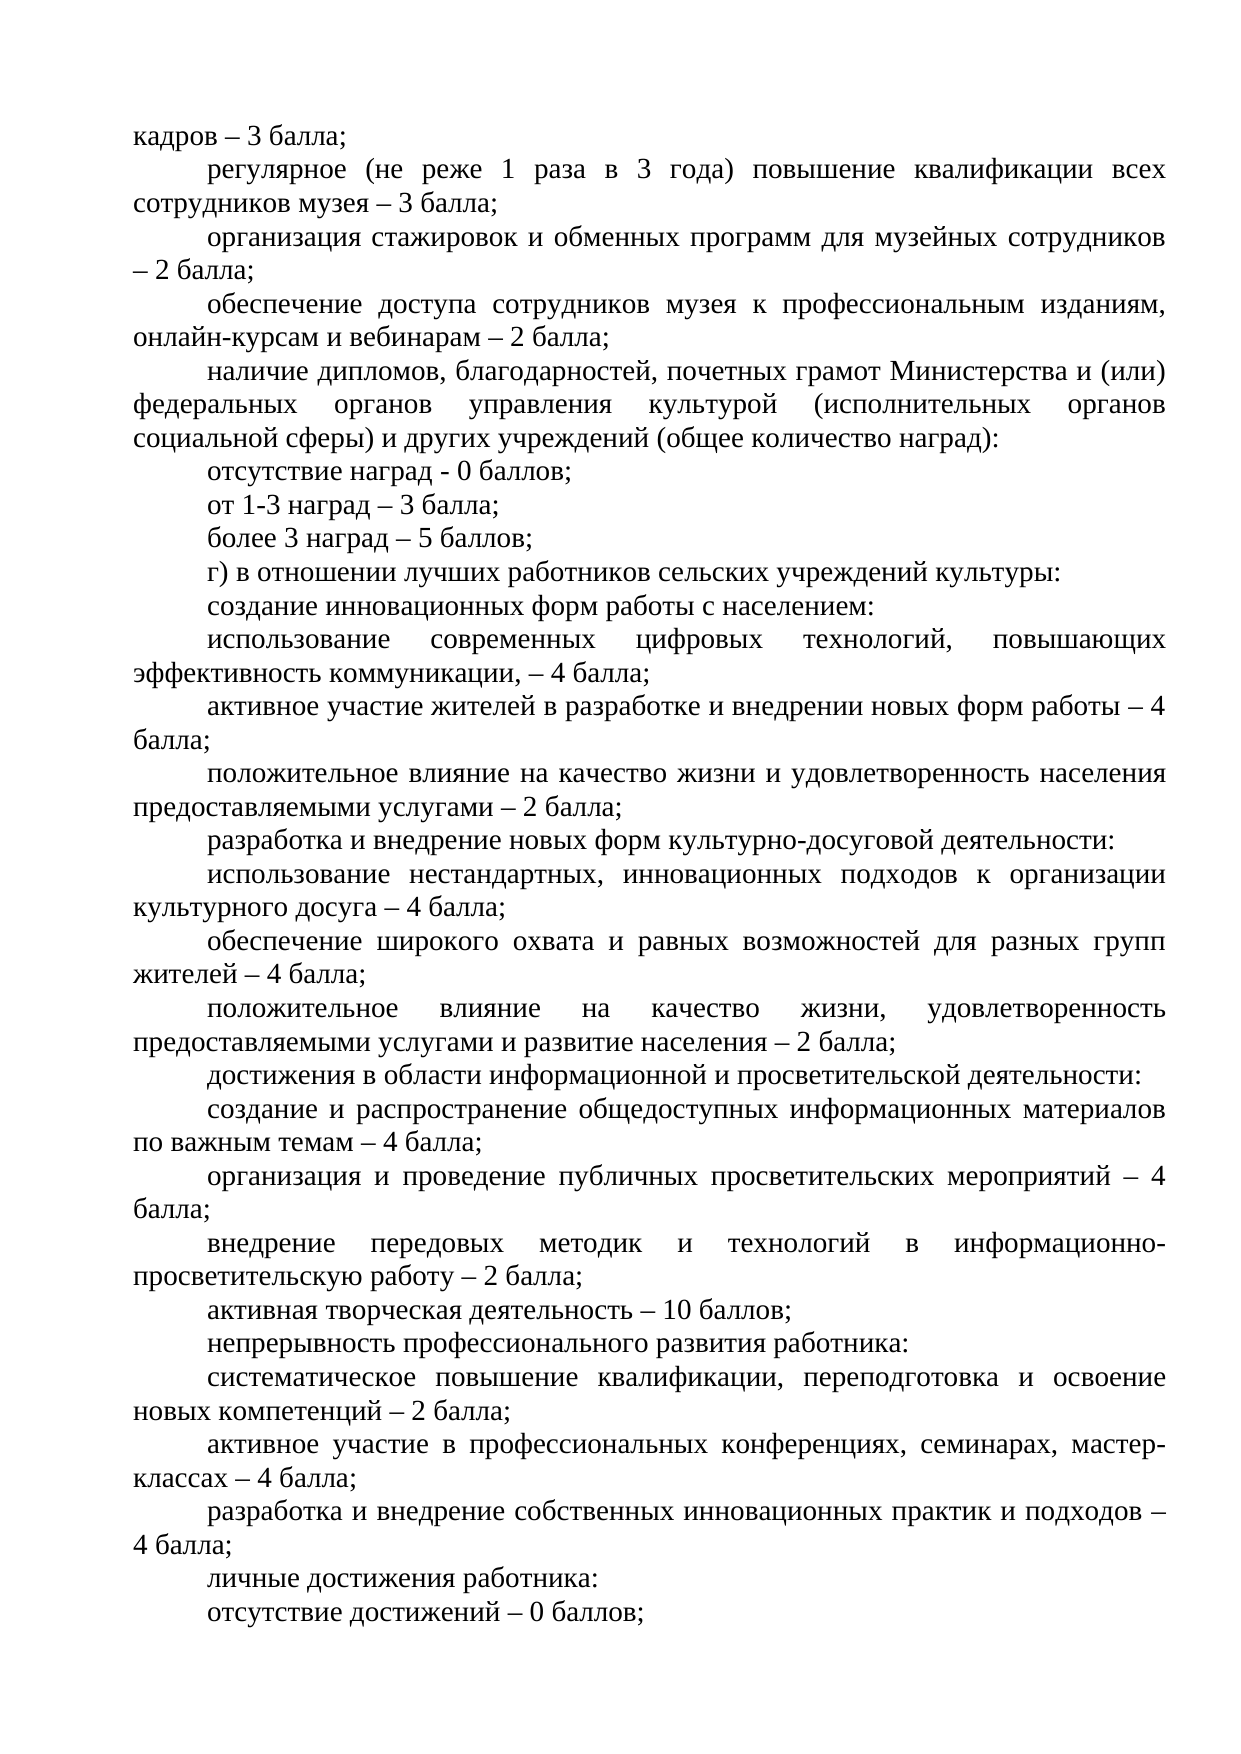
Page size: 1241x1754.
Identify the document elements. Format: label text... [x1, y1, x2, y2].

text использование современных цифровых технологий, повышающих эффективность коммуникации, – 4 балла; [133, 621, 1167, 688]
text создание и распространение общедоступных информационных материалов по важным темам – 4 балла; [133, 1091, 1167, 1158]
text разработка и внедрение собственных инновационных практик и подходов – 4 балла; [133, 1493, 1167, 1560]
text активное участие в профессиональных конференциях, семинарах, мастер-классах – 4 балла; [133, 1426, 1167, 1493]
text положительное влияние на качество жизни, удовлетворенность предоставляемыми услугами и развитие населения – 2 балла; [133, 990, 1167, 1057]
text разработка и внедрение новых форм культурно-досуговой деятельности: [133, 822, 1167, 856]
text наличие дипломов, благодарностей, почетных грамот Министерства и (или) федеральных органов управления культурой (исполнительных органов социальной сферы) и других учреждений (общее количество наград): [133, 353, 1167, 453]
text систематическое повышение квалификации, переподготовка и освоение новых компетенций – 2 балла; [133, 1359, 1167, 1426]
text непрерывность профессионального развития работника: [133, 1326, 1167, 1359]
text активное участие жителей в разработке и внедрении новых форм работы – 4 балла; [133, 688, 1167, 755]
text положительное влияние на качество жизни и удовлетворенность населения предоставляемыми услугами – 2 балла; [133, 755, 1167, 822]
text регулярное (не реже 1 раза в 3 года) повышение квалификации всех сотрудников музея – 3 балла; [133, 152, 1167, 219]
text личные достижения работника: [133, 1560, 1167, 1594]
text достижения в области информационной и просветительской деятельности: [133, 1057, 1167, 1091]
text от 1-3 наград – 3 балла; [133, 487, 1167, 521]
text активная творческая деятельность – 10 баллов; [133, 1292, 1167, 1326]
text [133, 118, 1167, 152]
text организация стажировок и обменных программ для музейных сотрудников – 2 балла; [133, 219, 1167, 286]
text создание инновационных форм работы с населением: [133, 588, 1167, 621]
text организация и проведение публичных просветительских мероприятий – 4 балла; [133, 1158, 1167, 1225]
text более 3 наград – 5 баллов; [133, 521, 1167, 554]
text г) в отношении лучших работников сельских учреждений культуры: [133, 554, 1167, 588]
text внедрение передовых методик и технологий в информационно-просветительскую работу – 2 балла; [133, 1225, 1167, 1292]
text отсутствие наград - 0 баллов; [133, 453, 1167, 487]
text обеспечение широкого охвата и равных возможностей для разных групп жителей – 4 балла; [133, 923, 1167, 990]
text отсутствие достижений – 0 баллов; [133, 1594, 1167, 1627]
text использование нестандартных, инновационных подходов к организации культурного досуга – 4 балла; [133, 856, 1167, 923]
text обеспечение доступа сотрудников музея к профессиональным изданиям, онлайн-курсам и вебинарам – 2 балла; [133, 286, 1167, 353]
